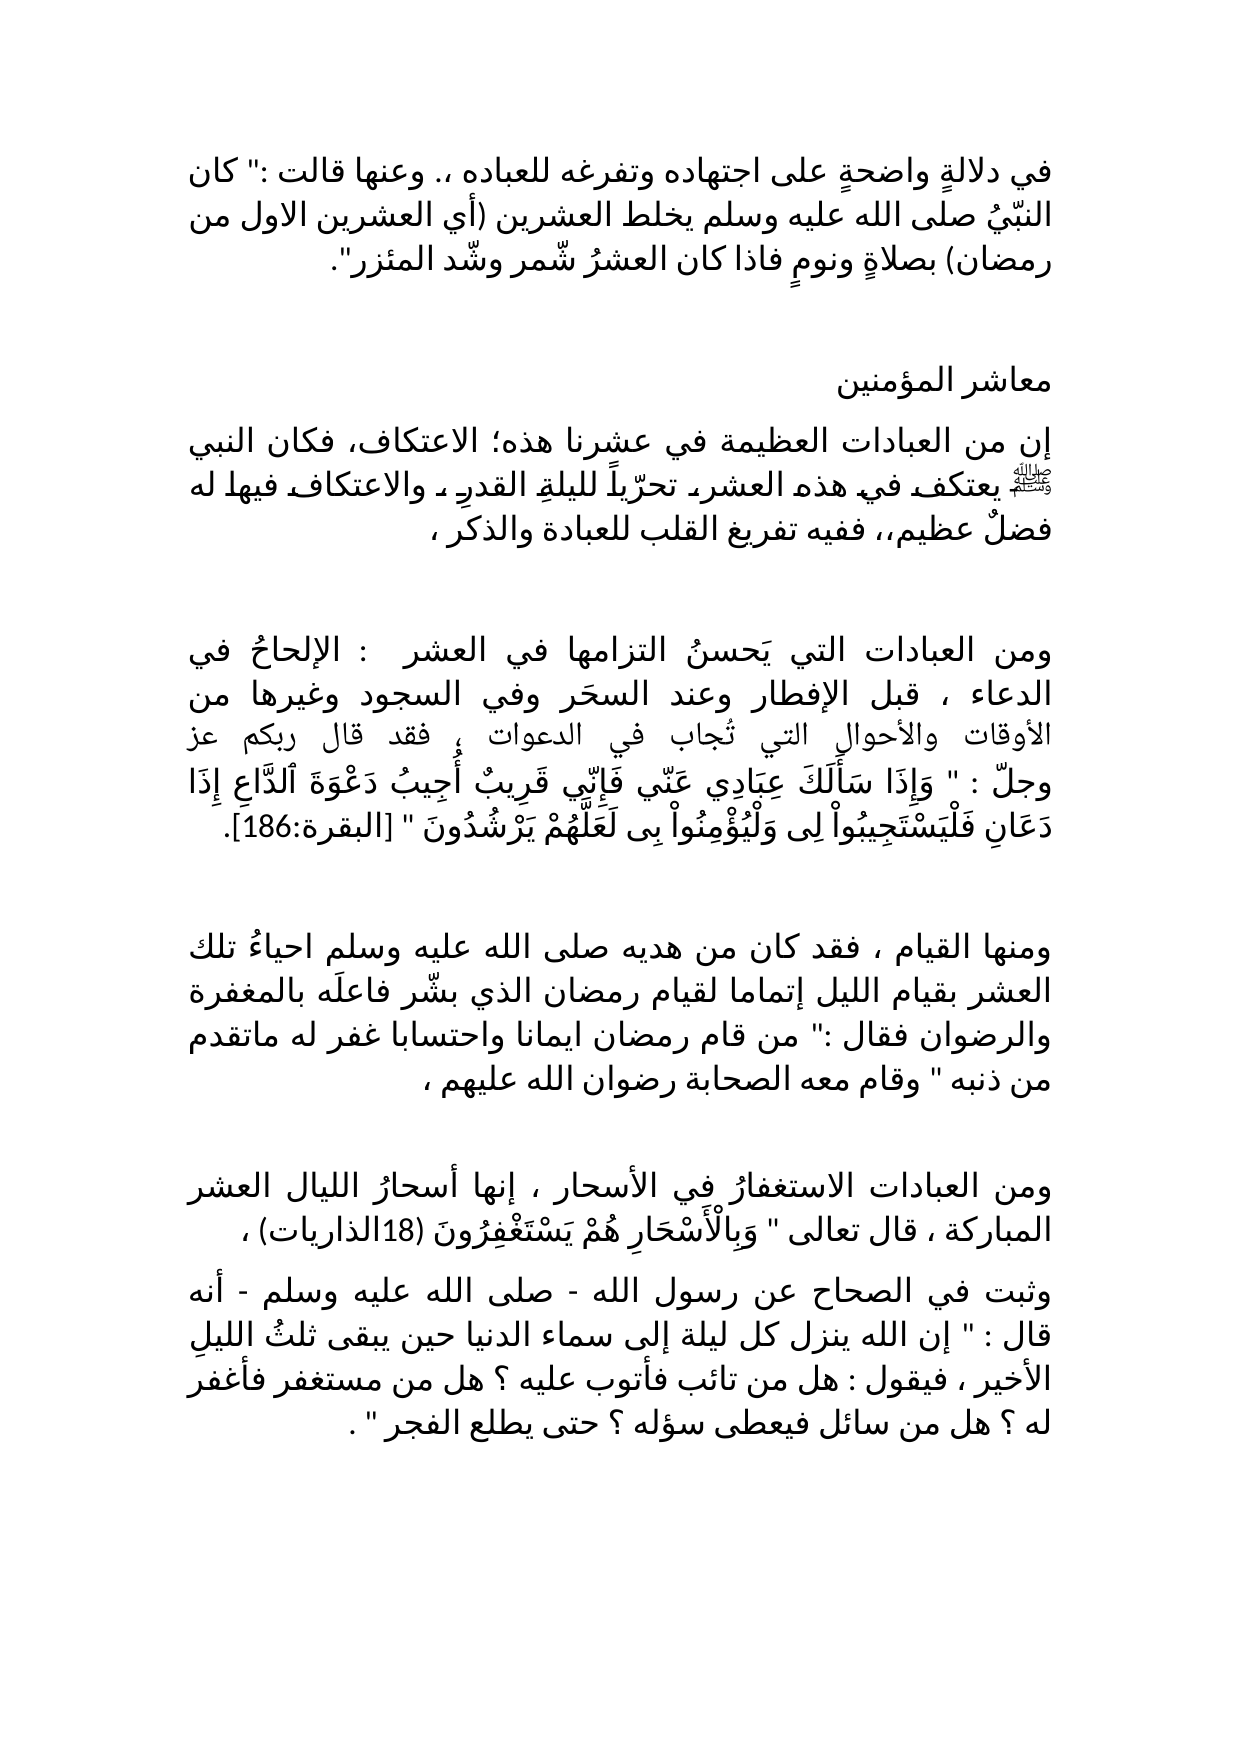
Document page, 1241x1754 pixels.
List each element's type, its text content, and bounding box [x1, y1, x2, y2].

text في دلالةٍ واضحةٍ على اجتهاده وتفرغه للعباده ،. وعنها قالت :" كان النبّيُ صلى الله عليه وسلم يخلط العشرين (أي العشرين الاول من رمضان) بصلاةٍ ونومٍ فاذا كان العشرُ شّمر وشّد المئزر". [187, 150, 1053, 279]
text معاشر المؤمنين [187, 359, 1053, 400]
text إن من العبادات العظيمة في عشرنا هذه؛ الاعتكاف، فكان النبي ﷺ يعتكف في هذه العشر، تحرّياً لليلةِ القدرِ ، والاعتكاف فيها له فضلٌ عظيم،، ففيه تفريغ القلب للعبادة والذكر ، [187, 420, 1053, 548]
text ومن العبادات الاستغفارُ في الأسحار ، إنها أسحارُ الليال العشر المباركة ، قال تعالى " وَبِالْأَسْحَارِ هُمْ يَسْتَغْفِرُونَ (18الذاريات) ، [187, 1165, 1053, 1250]
text ومن العبادات التي يَحسنُ التزامها في العشر : الإلحاحُ في الدعاء ، قبل الإفطار وعند السحَر وفي السجود وغيرها من الأوقات والأحوال التي تُجاب في الدعوات ، فقد قال ربكم عز وجلّ : " وَإِذَا سَأَلَكَ عِبَادِي عَنّي فَإِنّي قَرِيبٌ أُجِيبُ دَعْوَةَ ٱلدَّاعِ إِذَا دَعَانِ فَلْيَسْتَجِيبُواْ لِى وَلْيُؤْمِنُواْ بِى لَعَلَّهُمْ يَرْشُدُونَ " [البقرة:186]. [187, 629, 1053, 846]
text وثبت في الصحاح عن رسول الله - صلى الله عليه وسلم - أنه قال : " إن الله ينزل كل ليلة إلى سماء الدنيا حين يبقى ثلثُ الليلِ الأخير ، فيقول : هل من تائب فأتوب عليه ؟ هل من مستغفر فأغفر له ؟ هل من سائل فيعطى سؤله ؟ حتى يطلع الفجر " . [187, 1270, 1053, 1443]
text ومنها القيام ، فقد كان من هديه صلى الله عليه وسلم احياءُ تلك العشر بقيام الليل إتماما لقيام رمضان الذي بشّر فاعلَه بالمغفرة والرضوان فقال :" من قام رمضان ايمانا واحتسابا غفر له ماتقدم من ذنبه " وقام معه الصحابة رضوان الله عليهم ، [187, 926, 1053, 1099]
